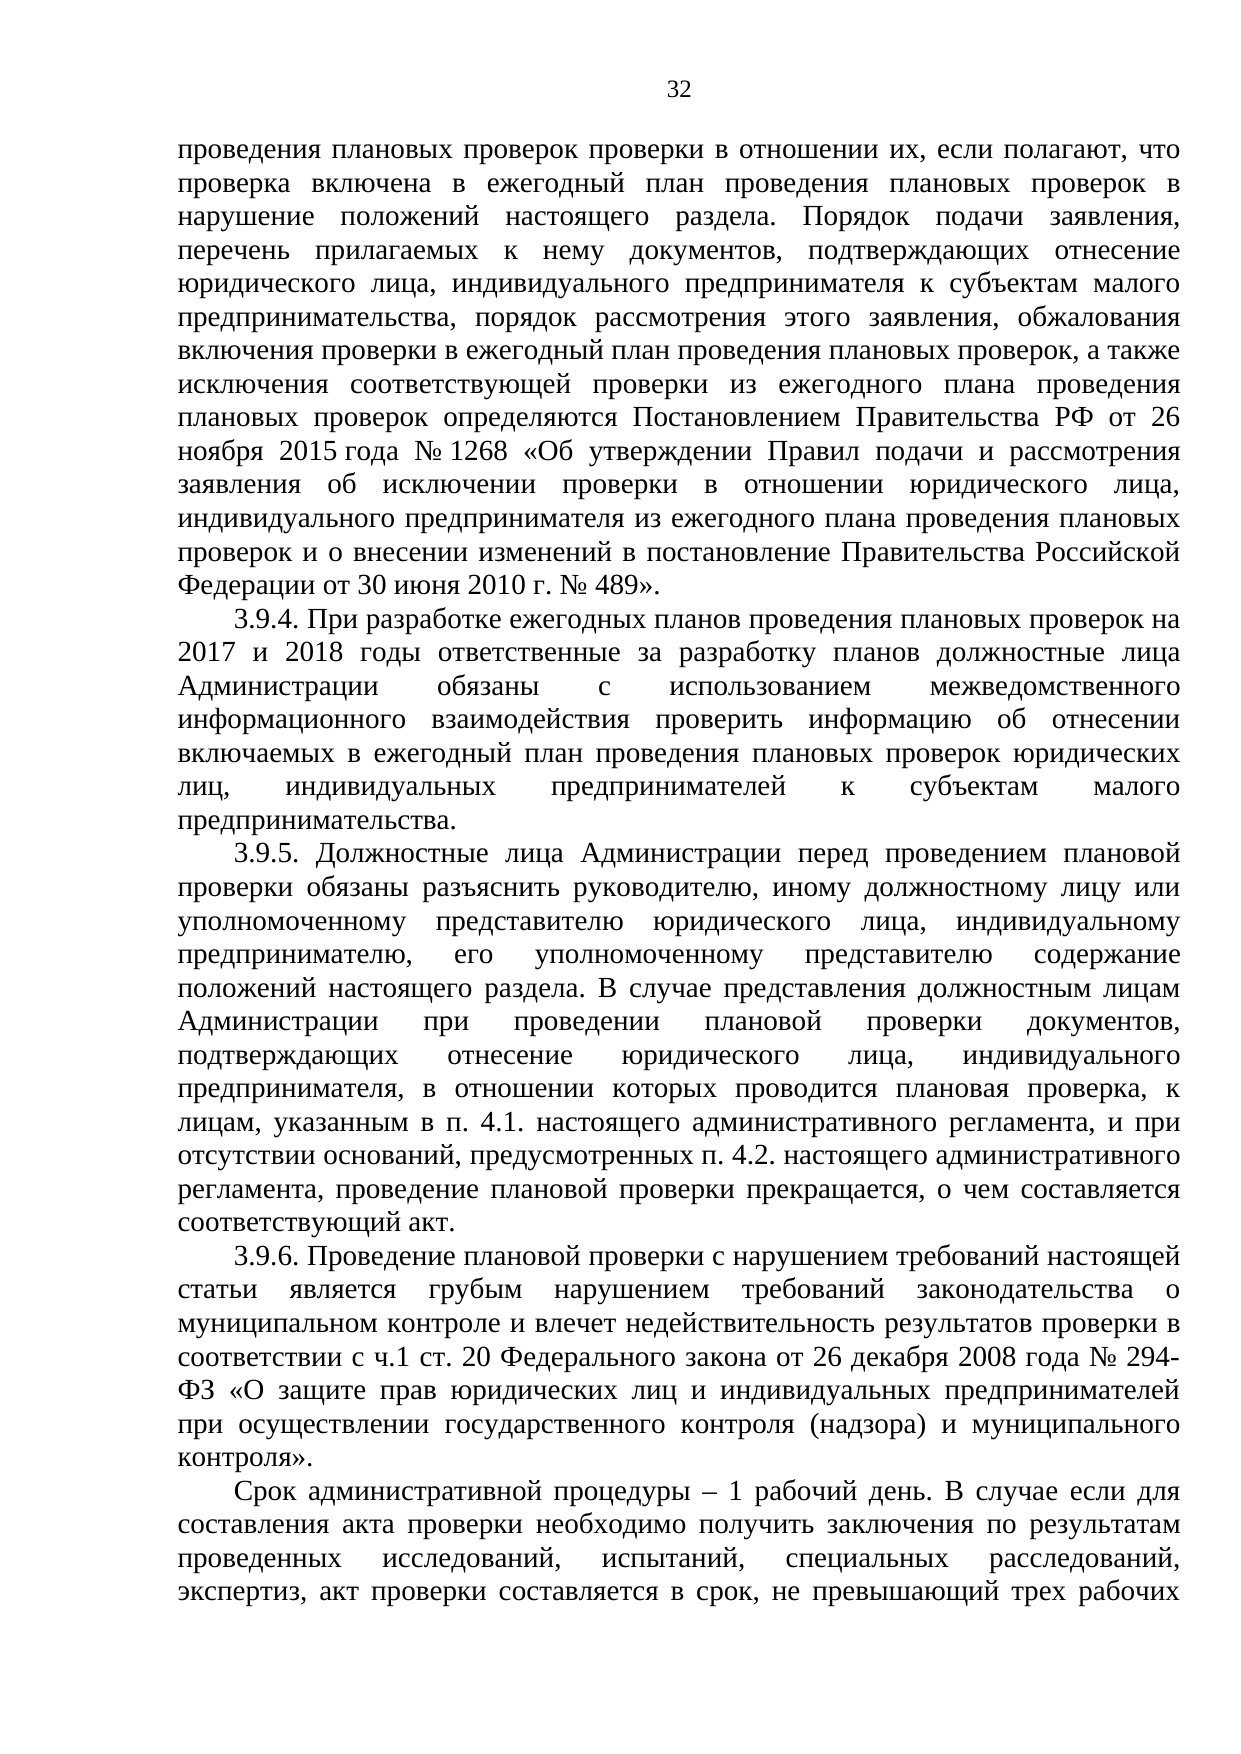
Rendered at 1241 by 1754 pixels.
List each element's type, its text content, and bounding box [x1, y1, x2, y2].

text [177, 131, 1181, 601]
text 3.9.5. Должностные лица Администрации перед проведением плановой проверки обязаны разъяснить руководителю, иному должностному лицу или уполномоченному представителю юридического лица, индивидуальному предпринимателю, его уполномоченному представителю содержание положений настоящего раздела. В случае представления должностным лицам Администрации при проведении плановой проверки документов, подтверждающих отнесение юридического лица, индивидуального предпринимателя, в отношении которых проводится плановая проверка, к лицам, указанным в п. 4.1. настоящего административного регламента, и при отсутствии оснований, предусмотренных п. 4.2. настоящего административного регламента, проведение плановой проверки прекращается, о чем составляется соответствующий акт. [177, 836, 1181, 1238]
text 3.9.4. При разработке ежегодных планов проведения плановых проверок на 2017 и 2018 годы ответственные за разработку планов должностные лица Администрации обязаны с использованием межведомственного информационного взаимодействия проверить информацию об отнесении включаемых в ежегодный план проведения плановых проверок юридических лиц, индивидуальных предпринимателей к субъектам малого предпринимательства. [177, 601, 1181, 836]
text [177, 1473, 1181, 1607]
text 3.9.6. Проведение плановой проверки с нарушением требований настоящей статьи является грубым нарушением требований законодательства о муниципальном контроле и влечет недействительность результатов проверки в соответствии с ч.1 ст. 20 Федерального закона от 26 декабря 2008 года № 294-ФЗ «О защите прав юридических лиц и индивидуальных предпринимателей при осуществлении государственного контроля (надзора) и муниципального контроля». [177, 1238, 1181, 1473]
